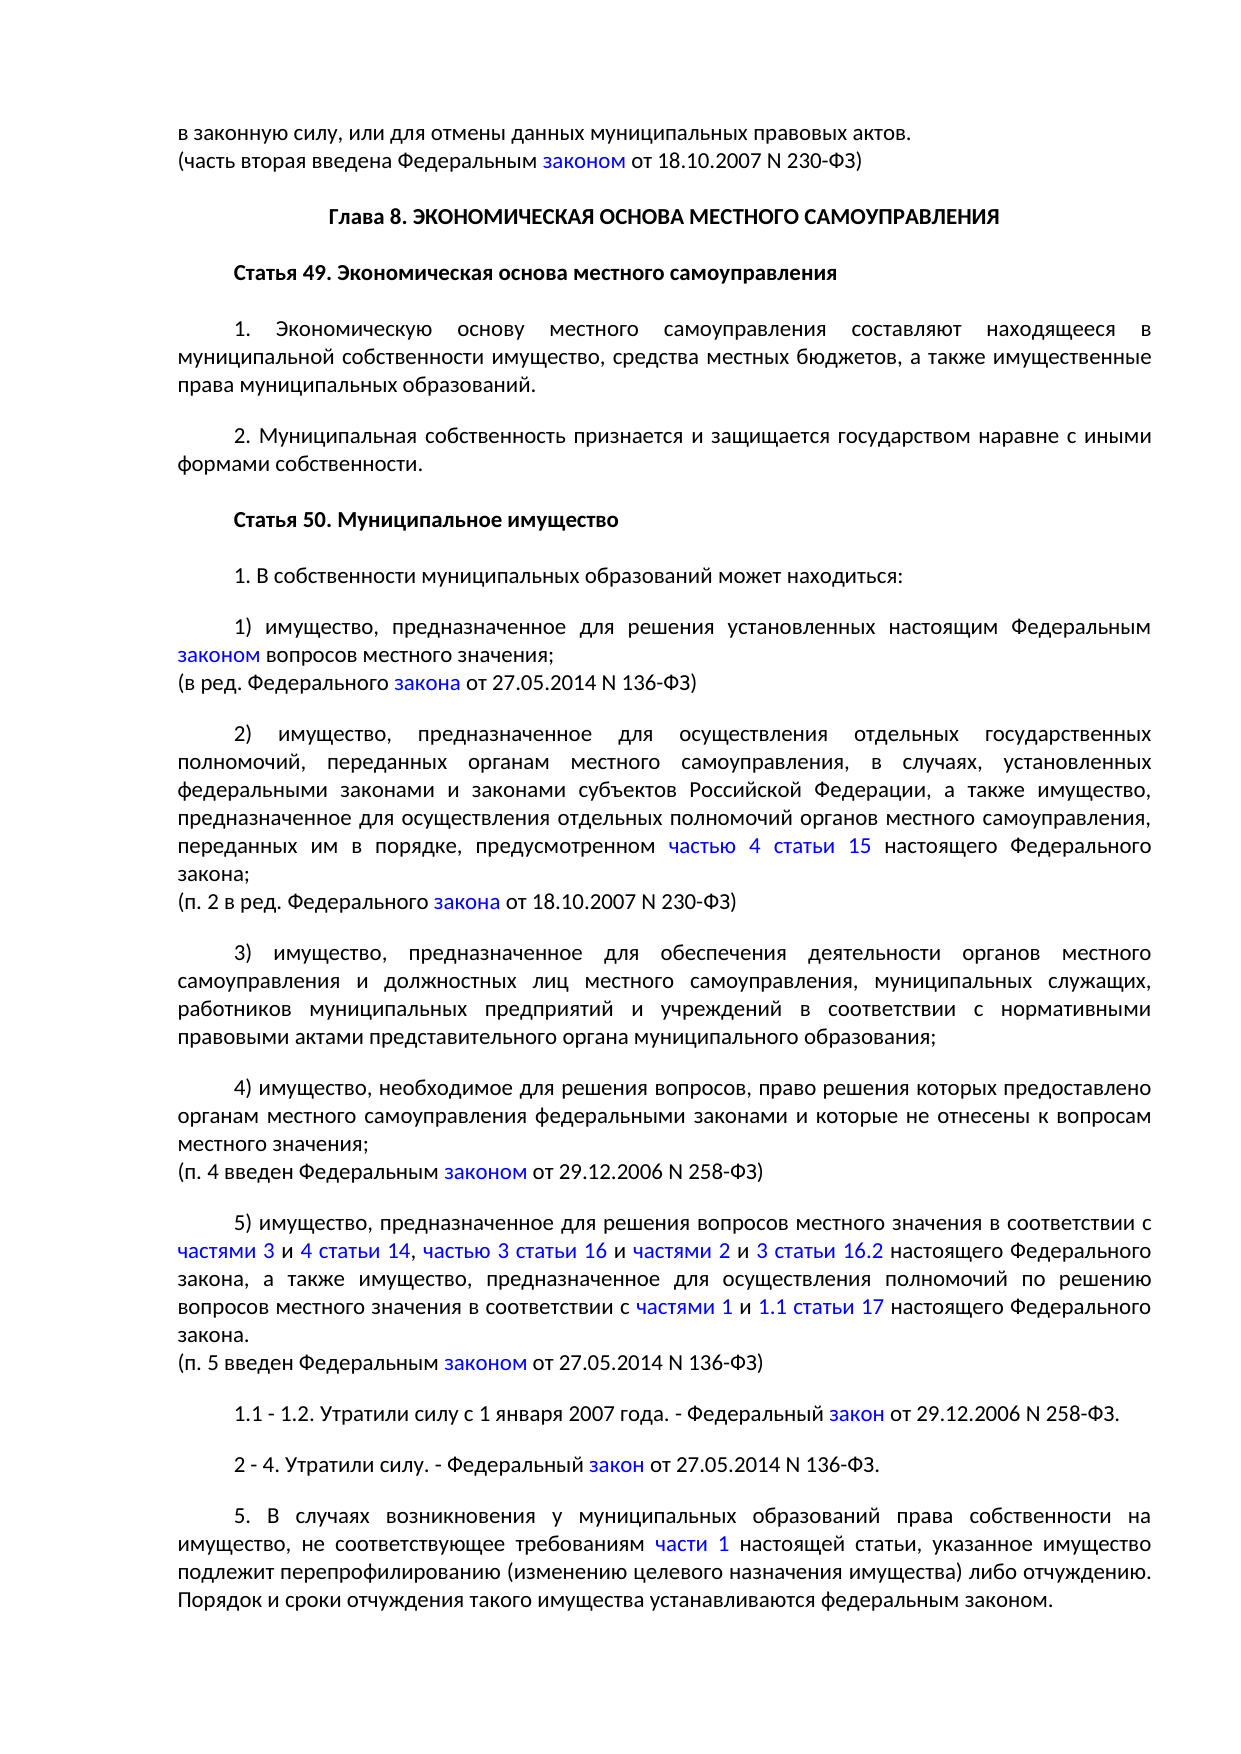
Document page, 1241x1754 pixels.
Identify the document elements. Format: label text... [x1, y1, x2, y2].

title Статья 50. Муниципальное имущество [177, 505, 1152, 533]
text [177, 118, 1152, 146]
text (п. 5 введен Федеральным законом от 27.05.2014 N 136-ФЗ) [177, 1348, 1152, 1376]
text 1) имущество, предназначенное для решения установленных настоящим Федеральным законом вопросов местного значения; [177, 612, 1152, 668]
title Глава 8. ЭКОНОМИЧЕСКАЯ ОСНОВА МЕСТНОГО САМОУПРАВЛЕНИЯ [177, 202, 1152, 230]
text 1.1 - 1.2. Утратили силу с 1 января 2007 года. - Федеральный закон от 29.12.2006 N 258-ФЗ. [177, 1399, 1152, 1427]
text 4) имущество, необходимое для решения вопросов, право решения которых предоставлено органам местного самоуправления федеральными законами и которые не отнесены к вопросам местного значения; [177, 1073, 1152, 1157]
text (п. 2 в ред. Федерального закона от 18.10.2007 N 230-ФЗ) [177, 887, 1152, 915]
text (в ред. Федерального закона от 27.05.2014 N 136-ФЗ) [177, 668, 1152, 696]
text 1. Экономическую основу местного самоуправления составляют находящееся в муниципальной собственности имущество, средства местных бюджетов, а также имущественные права муниципальных образований. [177, 314, 1152, 398]
text 2. Муниципальная собственность признается и защищается государством наравне с иными формами собственности. [177, 421, 1152, 477]
title Статья 49. Экономическая основа местного самоуправления [177, 258, 1152, 286]
text 5) имущество, предназначенное для решения вопросов местного значения в соответствии с частями 3 и 4 статьи 14, частью 3 статьи 16 и частями 2 и 3 статьи 16.2 настоящего Федерального закона, а также имущество, предназначенное для осуществления полномочий по решению вопросов местного значения в соответствии с частями 1 и 1.1 статьи 17 настоящего Федерального закона. [177, 1208, 1152, 1348]
text (часть вторая введена Федеральным законом от 18.10.2007 N 230-ФЗ) [177, 146, 1152, 174]
text (п. 4 введен Федеральным законом от 29.12.2006 N 258-ФЗ) [177, 1157, 1152, 1185]
text 5. В случаях возникновения у муниципальных образований права собственности на имущество, не соответствующее требованиям части 1 настоящей статьи, указанное имущество подлежит перепрофилированию (изменению целевого назначения имущества) либо отчуждению. Порядок и сроки отчуждения такого имущества устанавливаются федеральным законом. [177, 1501, 1152, 1613]
text 3) имущество, предназначенное для обеспечения деятельности органов местного самоуправления и должностных лиц местного самоуправления, муниципальных служащих, работников муниципальных предприятий и учреждений в соответствии с нормативными правовыми актами представительного органа муниципального образования; [177, 938, 1152, 1050]
text 2) имущество, предназначенное для осуществления отдельных государственных полномочий, переданных органам местного самоуправления, в случаях, установленных федеральными законами и законами субъектов Российской Федерации, а также имущество, предназначенное для осуществления отдельных полномочий органов местного самоуправления, переданных им в порядке, предусмотренном частью 4 статьи 15 настоящего Федерального закона; [177, 719, 1152, 887]
text 1. В собственности муниципальных образований может находиться: [177, 561, 1152, 589]
text 2 - 4. Утратили силу. - Федеральный закон от 27.05.2014 N 136-ФЗ. [177, 1450, 1152, 1478]
